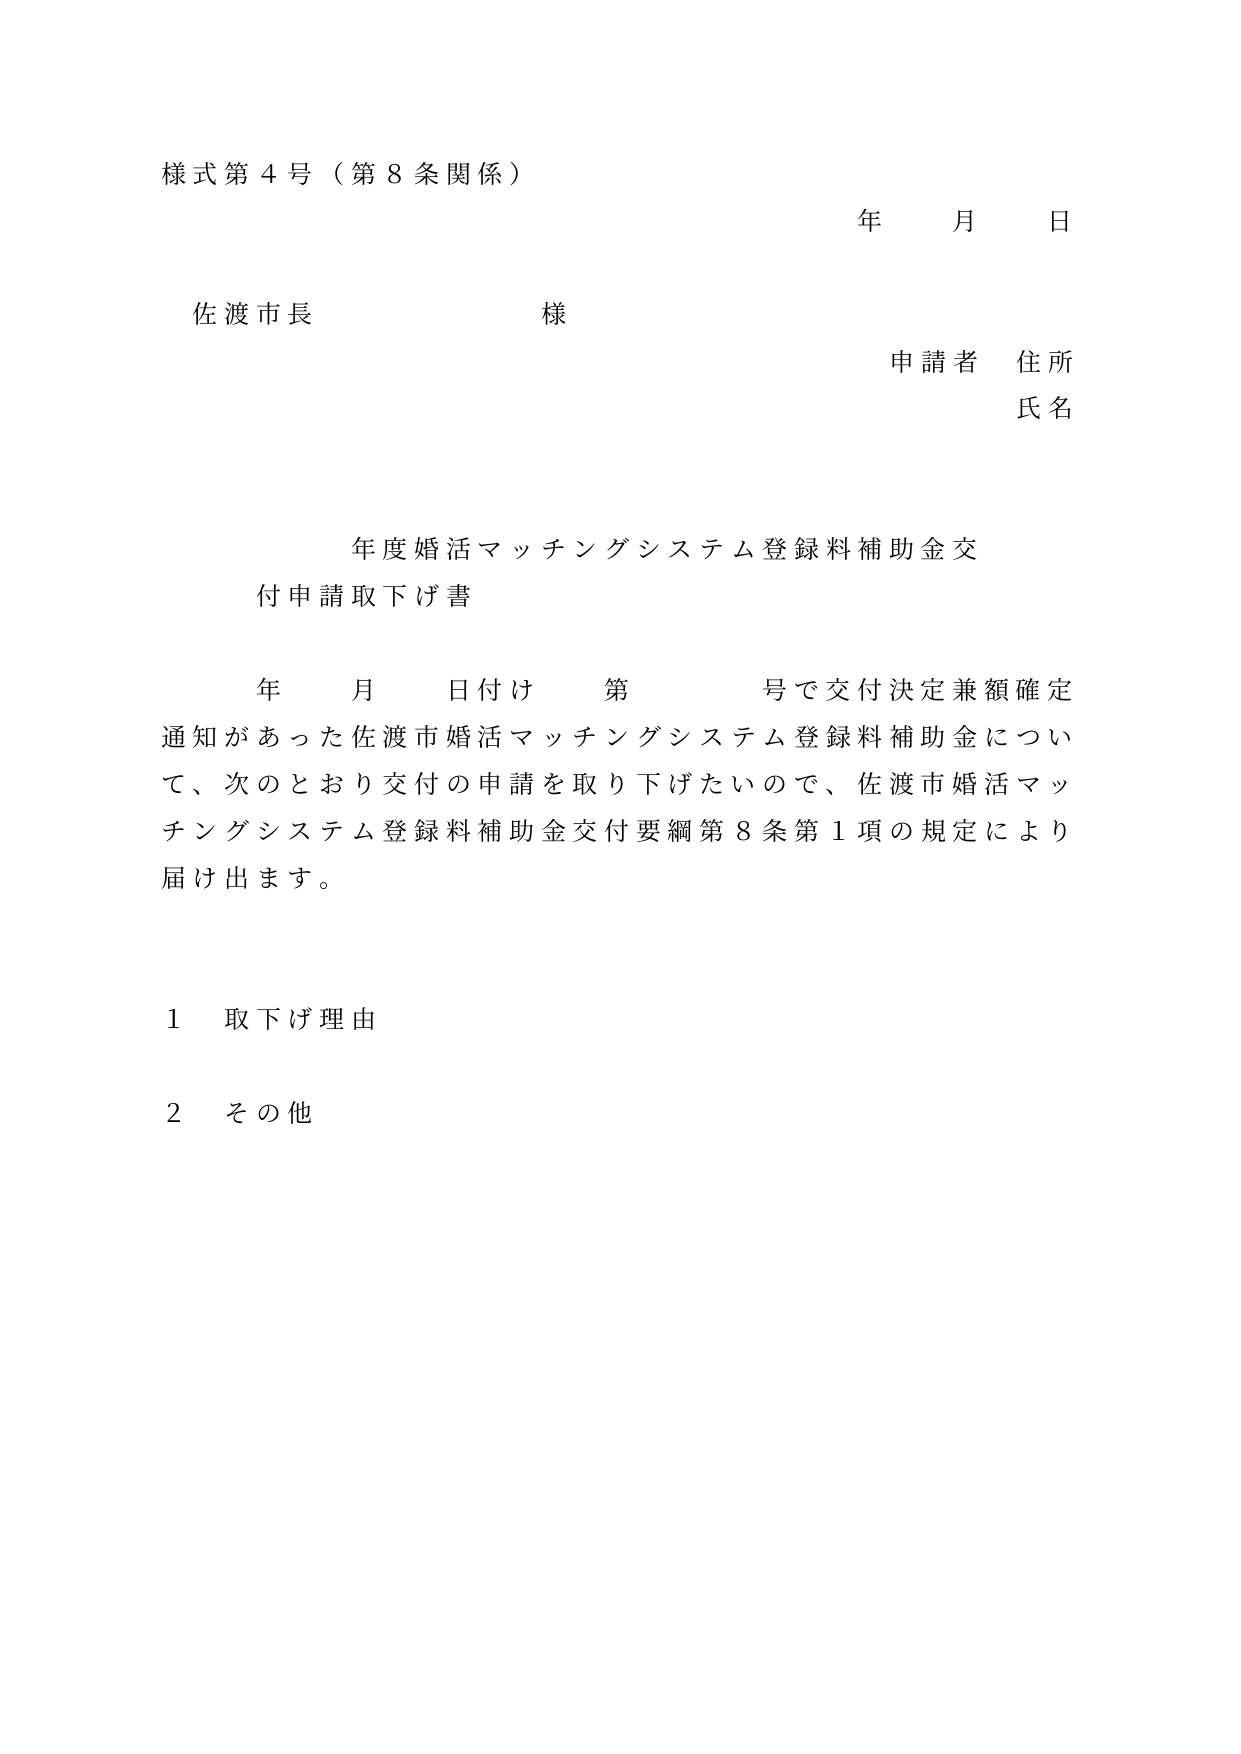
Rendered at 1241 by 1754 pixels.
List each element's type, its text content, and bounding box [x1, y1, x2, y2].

text 様式第４号（第８条関係） [161, 149, 1079, 196]
text 申請者 住所 [161, 337, 1079, 384]
text 年 月 日付け 第 号で交付決定兼額確定通知があった佐渡市婚活マッチングシステム登録料補助金について、次のとおり交付の申請を取り下げたいので、佐渡市婚活マッチングシステム登録料補助金交付要綱第８条第１項の規定により届け出ます。 [161, 666, 1079, 900]
text １ 取下げ理由 [161, 994, 1079, 1041]
text 氏名 [161, 384, 1079, 431]
text ２ その他 [161, 1088, 1079, 1135]
text 年度婚活マッチングシステム登録料補助金交付申請取下げ書 [247, 524, 993, 618]
text 年 月 日 [161, 196, 1079, 243]
text 佐渡市長 様 [161, 290, 1079, 337]
